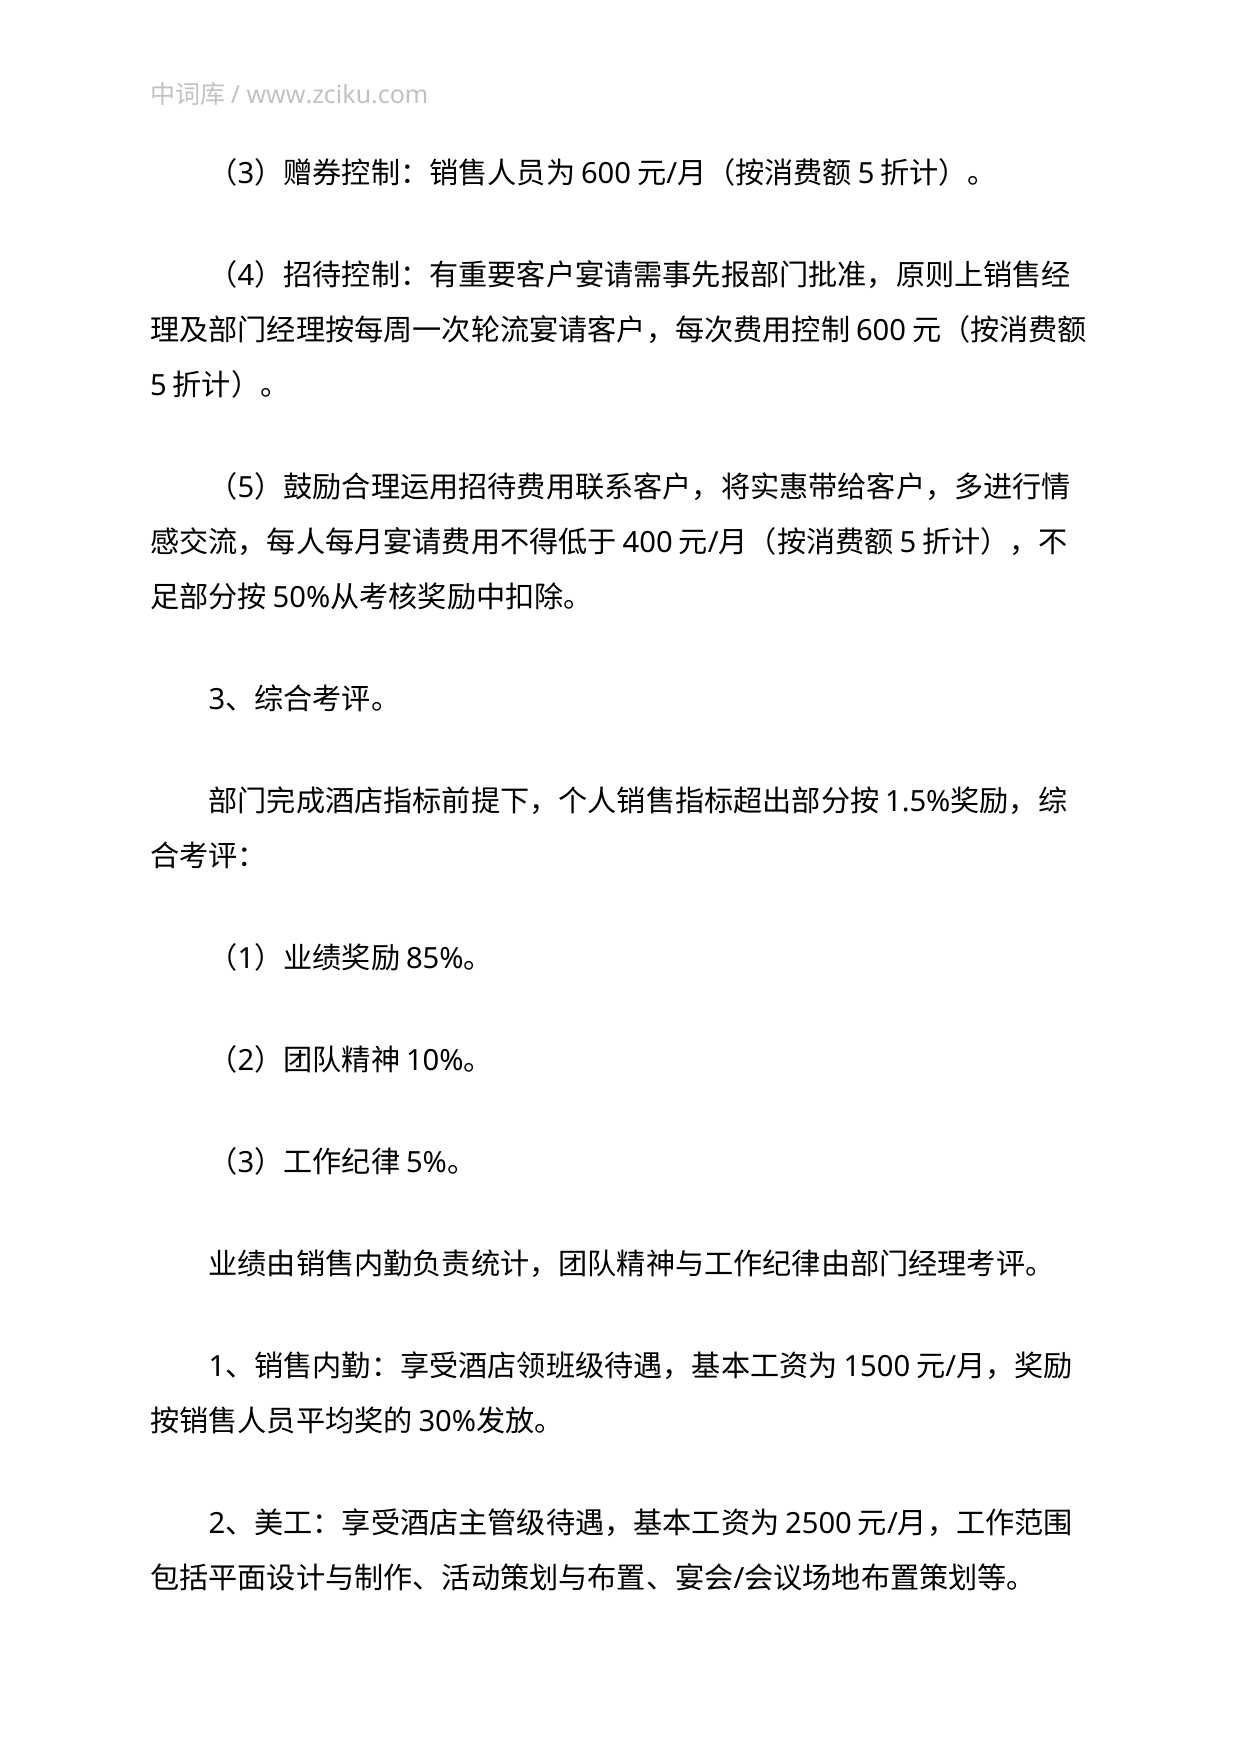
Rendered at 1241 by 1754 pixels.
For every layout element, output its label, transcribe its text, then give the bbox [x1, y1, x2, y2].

text 部门完成酒店指标前提下，个人销售指标超出部分按1.5%奖励，综合考评： [150, 778, 1090, 875]
text （3）赠券控制：销售人员为600元/月（按消费额5折计）。 [150, 150, 1090, 192]
text 业绩由销售内勤负责统计，团队精神与工作纪律由部门经理考评。 [150, 1241, 1090, 1283]
text （1）业绩奖励85%。 [150, 935, 1090, 977]
text 2、美工：享受酒店主管级待遇，基本工资为2500元/月，工作范围包括平面设计与制作、活动策划与布置、宴会/会议场地布置策划等。 [150, 1499, 1090, 1597]
text 3、综合考评。 [150, 676, 1090, 718]
text 1、销售内勤：享受酒店领班级待遇，基本工资为1500元/月，奖励按销售人员平均奖的30%发放。 [150, 1342, 1090, 1440]
text （4）招待控制：有重要客户宴请需事先报部门批准，原则上销售经理及部门经理按每周一次轮流宴请客户，每次费用控制600元（按消费额5折计）。 [150, 252, 1090, 404]
text （5）鼓励合理运用招待费用联系客户，将实惠带给客户，多进行情感交流，每人每月宴请费用不得低于400元/月（按消费额5折计），不足部分按50%从考核奖励中扣除。 [150, 464, 1090, 616]
text （2）团队精神10%。 [150, 1037, 1090, 1079]
text （3）工作纪律5%。 [150, 1139, 1090, 1181]
